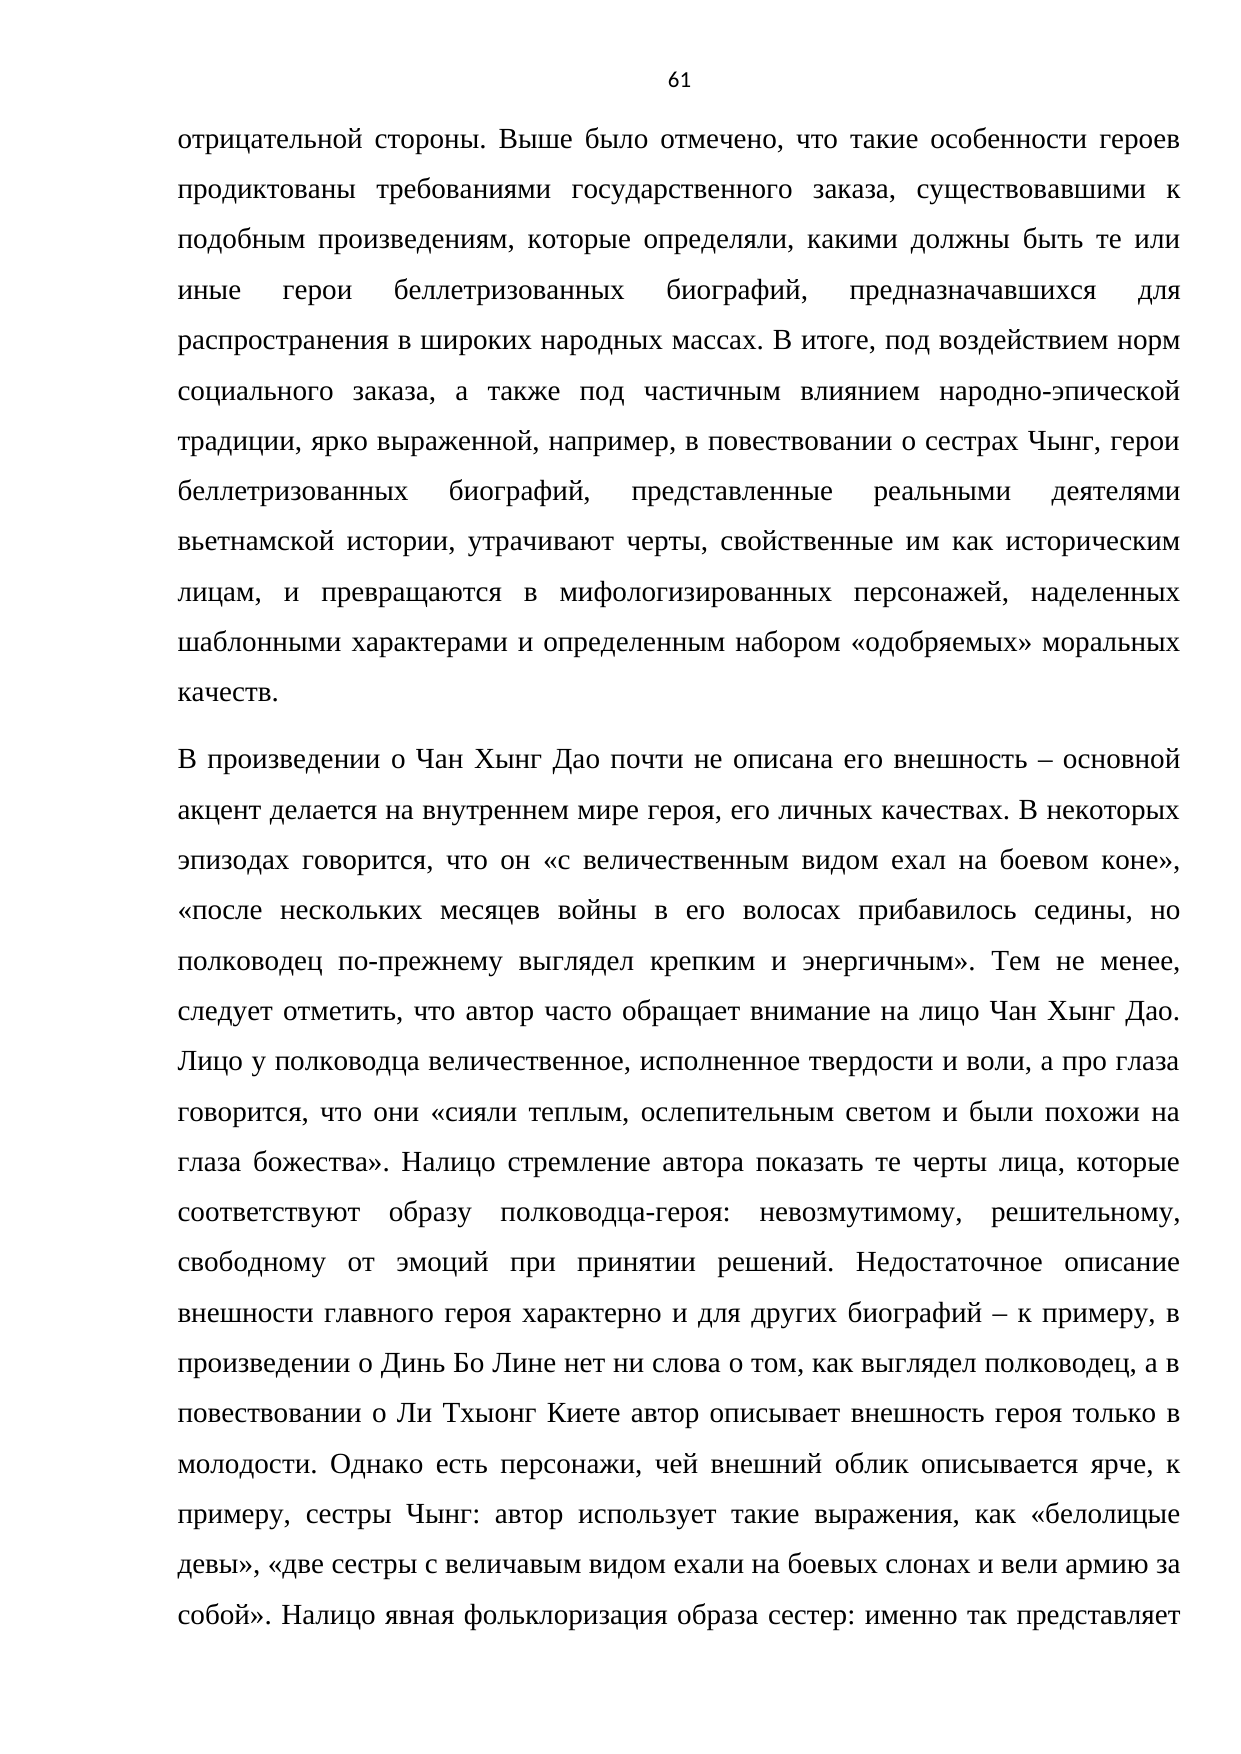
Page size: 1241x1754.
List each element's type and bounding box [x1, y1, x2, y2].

text [177, 121, 1181, 708]
text [177, 741, 1181, 1630]
